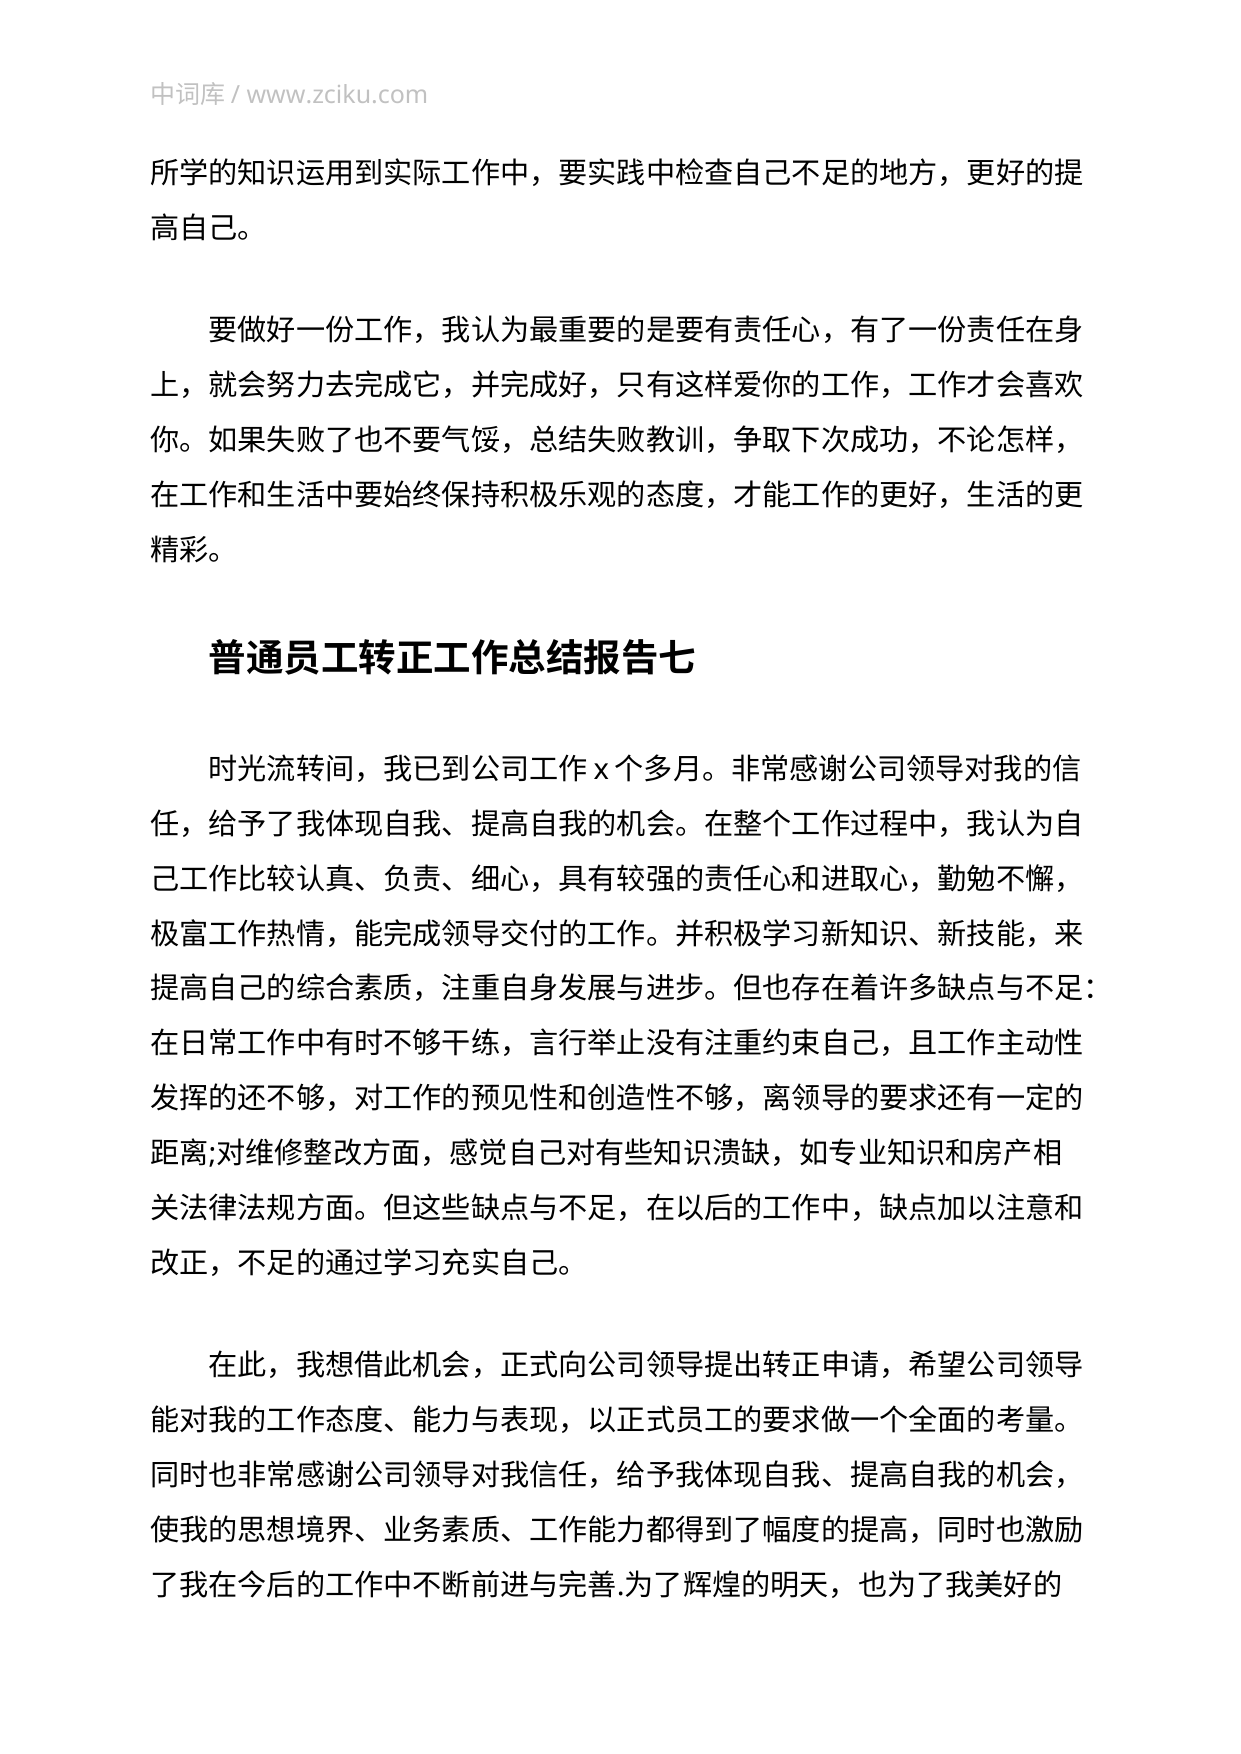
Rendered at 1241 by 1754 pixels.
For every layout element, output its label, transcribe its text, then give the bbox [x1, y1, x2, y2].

text 时光流转间，我已到公司工作x个多月。非常感谢公司领导对我的信任，给予了我体现自我、提高自我的机会。在整个工作过程中，我认为自己工作比较认真、负责、细心，具有较强的责任心和进取心，勤勉不懈，极富工作热情，能完成领导交付的工作。并积极学习新知识、新技能，来提高自己的综合素质，注重自身发展与进步。但也存在着许多缺点与不足：在日常工作中有时不够干练，言行举止没有注重约束自己，且工作主动性发挥的还不够，对工作的预见性和创造性不够，离领导的要求还有一定的距离;对维修整改方面，感觉自己对有些知识溃缺，如专业知识和房产相关法律法规方面。但这些缺点与不足，在以后的工作中，缺点加以注意和改正，不足的通过学习充实自己。 [150, 745, 1090, 1282]
text 普通员工转正工作总结报告七 [150, 628, 1090, 682]
text 要做好一份工作，我认为最重要的是要有责任心，有了一份责任在身上，就会努力去完成它，并完成好，只有这样爱你的工作，工作才会喜欢你。如果失败了也不要气馁，总结失败教训，争取下次成功，不论怎样，在工作和生活中要始终保持积极乐观的态度，才能工作的更好，生活的更精彩。 [150, 307, 1090, 568]
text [150, 1341, 1090, 1603]
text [150, 150, 1090, 247]
